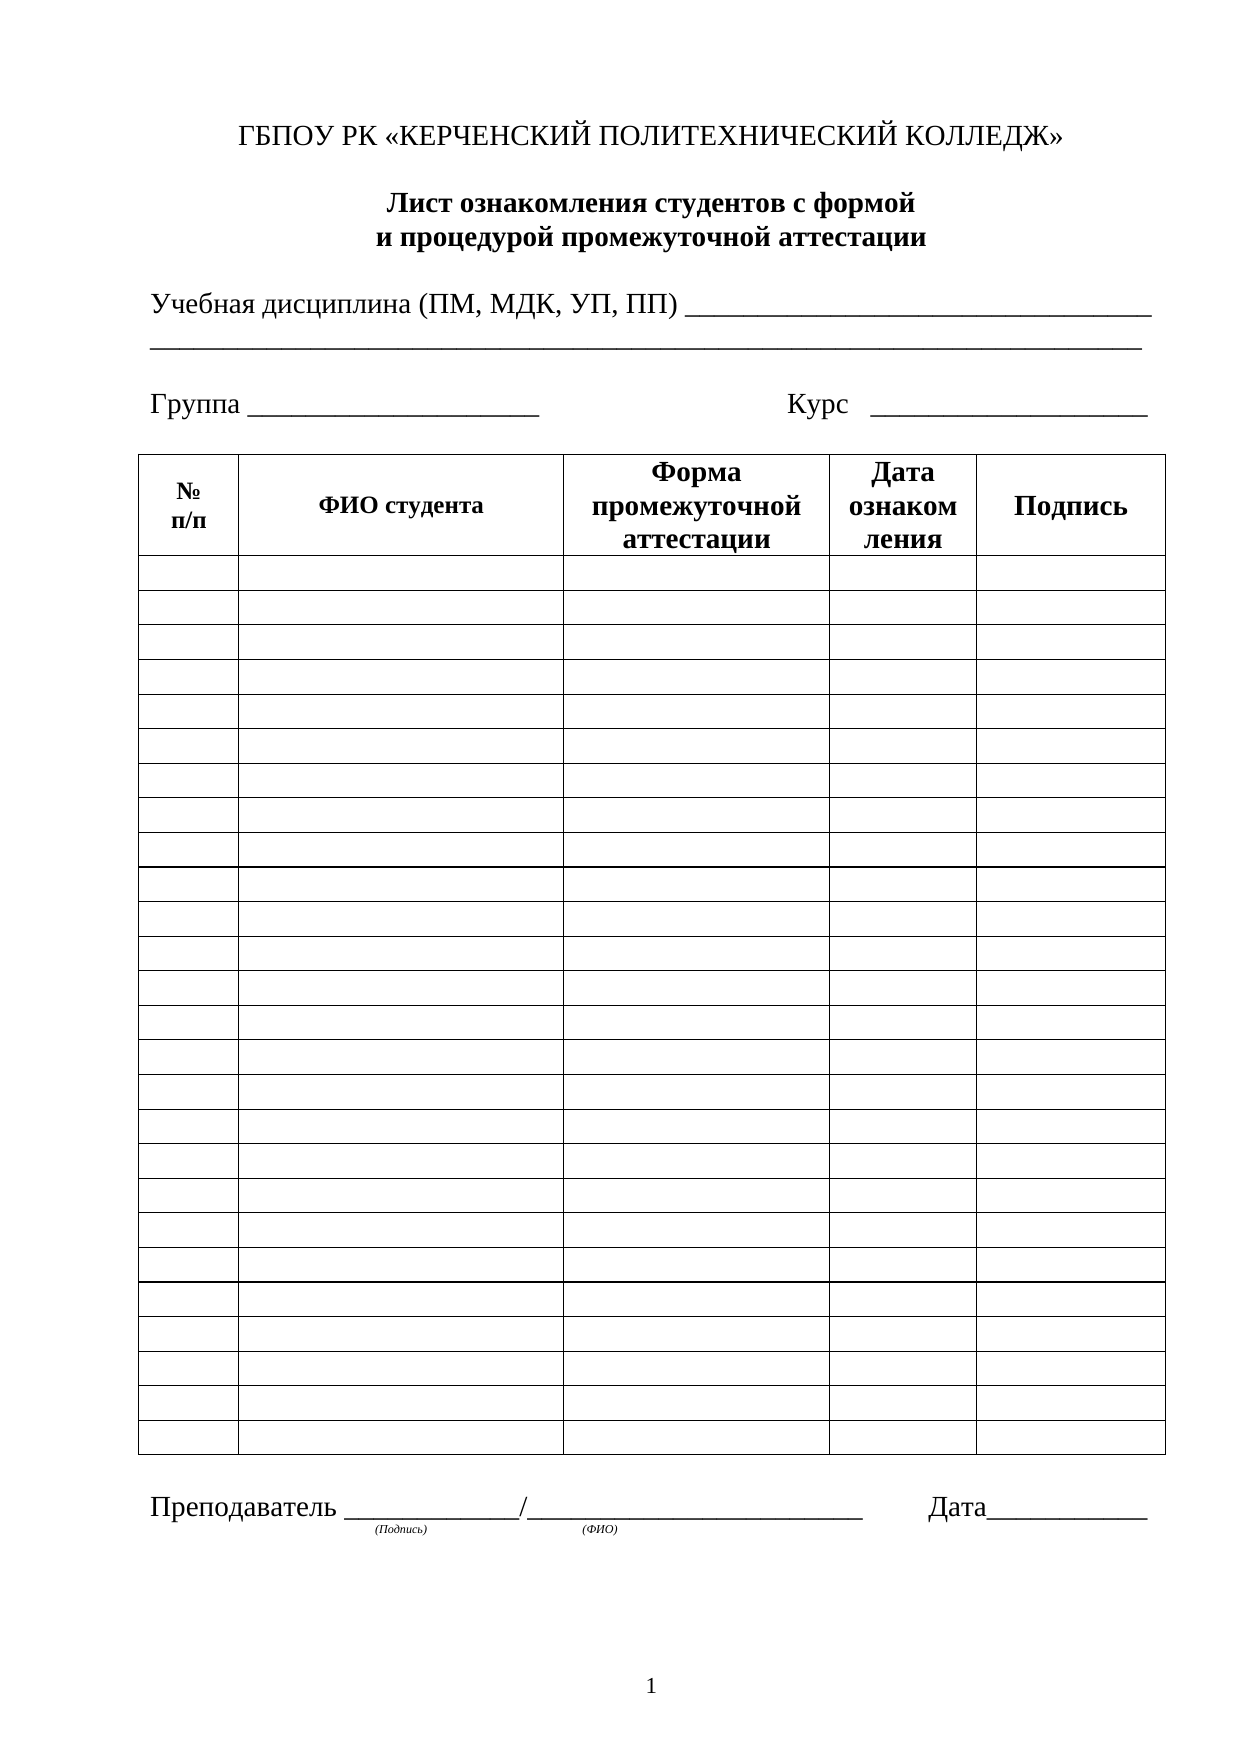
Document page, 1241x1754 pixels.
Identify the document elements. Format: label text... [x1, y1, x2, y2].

table_cell [830, 833, 976, 866]
table_cell [830, 1317, 976, 1351]
table_cell [564, 729, 829, 763]
table_cell [139, 1144, 238, 1178]
table_cell [239, 1248, 563, 1281]
table_cell [830, 1352, 976, 1385]
table_cell [977, 729, 1165, 763]
table_cell [239, 798, 563, 832]
table_header Дата ознакомления [830, 455, 976, 555]
table_cell [139, 556, 238, 590]
table_cell [139, 971, 238, 1005]
text Преподаватель ____________/_______________________ Дата___________ [150, 1489, 1152, 1522]
text Лист ознакомления студентов с формой [150, 185, 1152, 219]
table_cell [139, 729, 238, 763]
table_cell [830, 1144, 976, 1178]
table_cell [977, 660, 1165, 693]
table_cell [564, 660, 829, 693]
table_cell [977, 556, 1165, 590]
table_header Форма промежуточной аттестации [564, 455, 829, 555]
table_cell [239, 764, 563, 797]
table_cell [830, 556, 976, 590]
table_cell [977, 868, 1165, 901]
table_cell [139, 1075, 238, 1108]
table_cell [830, 1110, 976, 1143]
table_cell [564, 556, 829, 590]
table_cell [239, 1213, 563, 1247]
table_cell [830, 868, 976, 901]
table_cell [830, 1075, 976, 1108]
table_cell [830, 1421, 976, 1454]
table_cell [139, 1421, 238, 1454]
table_cell [977, 1144, 1165, 1178]
text и процедурой промежуточной аттестации [150, 219, 1152, 252]
table_cell [239, 1283, 563, 1316]
table_cell [139, 1213, 238, 1247]
table_cell [239, 937, 563, 970]
table_cell [564, 1110, 829, 1143]
table_cell [239, 971, 563, 1005]
table_cell [977, 1352, 1165, 1385]
table_cell [564, 1317, 829, 1351]
table_cell [239, 591, 563, 624]
table_cell [564, 868, 829, 901]
table_cell [564, 798, 829, 832]
table_cell [564, 1075, 829, 1108]
table_cell [564, 1352, 829, 1385]
table_cell [239, 1006, 563, 1039]
table_cell [977, 1317, 1165, 1351]
table_cell [977, 798, 1165, 832]
table_cell [239, 1040, 563, 1074]
table_cell [139, 833, 238, 866]
table_cell [977, 971, 1165, 1005]
text ____________________________________________________________________ [150, 319, 1152, 353]
table_cell [564, 1006, 829, 1039]
table_cell [830, 1248, 976, 1281]
table_cell [830, 1040, 976, 1074]
table_cell [830, 937, 976, 970]
table_cell [139, 1386, 238, 1420]
table_cell [830, 729, 976, 763]
table_cell [239, 902, 563, 936]
table_cell [830, 971, 976, 1005]
table_cell [239, 1144, 563, 1178]
table_cell [977, 1006, 1165, 1039]
table_cell [977, 1386, 1165, 1420]
table_cell [977, 1075, 1165, 1108]
table_cell [139, 1040, 238, 1074]
table_cell [564, 1283, 829, 1316]
table_cell [977, 1283, 1165, 1316]
table_cell [977, 695, 1165, 728]
table_cell [977, 1179, 1165, 1212]
table_cell [564, 1040, 829, 1074]
table_cell [977, 625, 1165, 659]
table_cell [830, 1283, 976, 1316]
table_cell [239, 729, 563, 763]
table_cell [977, 1110, 1165, 1143]
table_cell [564, 764, 829, 797]
table_cell [564, 591, 829, 624]
table_cell [830, 902, 976, 936]
table_cell [830, 1179, 976, 1212]
table_cell [139, 764, 238, 797]
table_cell [977, 1248, 1165, 1281]
table_cell [139, 591, 238, 624]
table_header № п/п [139, 455, 238, 555]
table_cell [139, 1179, 238, 1212]
table_cell [239, 1421, 563, 1454]
table_cell [830, 591, 976, 624]
table_cell [830, 660, 976, 693]
table_cell [239, 1386, 563, 1420]
text Учебная дисциплина (ПМ, МДК, УП, ПП) ________________________________ [150, 286, 1152, 319]
table_cell [564, 625, 829, 659]
table_cell [139, 937, 238, 970]
table_cell [239, 660, 563, 693]
table_cell [139, 1006, 238, 1039]
table_cell [139, 1317, 238, 1351]
table_cell [139, 1283, 238, 1316]
table_cell [239, 1317, 563, 1351]
table_cell [830, 1006, 976, 1039]
table_cell [564, 1179, 829, 1212]
table_cell [139, 868, 238, 901]
table_cell [977, 764, 1165, 797]
table_cell [564, 1213, 829, 1247]
table_cell [830, 764, 976, 797]
table_header Подпись [977, 455, 1165, 555]
table_cell [830, 695, 976, 728]
table_cell [564, 833, 829, 866]
table_cell [239, 1352, 563, 1385]
table_cell [977, 937, 1165, 970]
table_cell [239, 1075, 563, 1108]
table_header ФИО студента [239, 455, 563, 555]
table_cell [977, 1213, 1165, 1247]
table_cell [830, 798, 976, 832]
table_cell [564, 1386, 829, 1420]
table_cell [139, 625, 238, 659]
table_cell [139, 695, 238, 728]
table_cell [239, 833, 563, 866]
table_cell [239, 1179, 563, 1212]
table_cell [830, 625, 976, 659]
table_cell [564, 695, 829, 728]
table_cell [977, 591, 1165, 624]
table_cell [139, 902, 238, 936]
table_cell [139, 1248, 238, 1281]
table_cell [564, 1248, 829, 1281]
table_cell [239, 625, 563, 659]
table_cell [239, 1110, 563, 1143]
table_cell [239, 556, 563, 590]
table_cell [139, 1352, 238, 1385]
text Группа ____________________ Курс ___________________ [150, 386, 1152, 420]
table_cell [977, 1421, 1165, 1454]
table_cell [239, 868, 563, 901]
table_cell [564, 971, 829, 1005]
text ГБПОУ РК «КЕРЧЕНСКИЙ ПОЛИТЕХНИЧЕСКИЙ КОЛЛЕДЖ» [150, 118, 1152, 152]
table_cell [139, 798, 238, 832]
table_cell [239, 695, 563, 728]
table_cell [139, 660, 238, 693]
text (Подпись) (ФИО) [300, 1522, 1179, 1547]
table_cell [564, 902, 829, 936]
table_cell [977, 1040, 1165, 1074]
table_cell [564, 937, 829, 970]
table_cell [139, 1110, 238, 1143]
table_cell [564, 1421, 829, 1454]
table_cell [830, 1386, 976, 1420]
table_cell [830, 1213, 976, 1247]
table_cell [564, 1144, 829, 1178]
table_cell [977, 833, 1165, 866]
table_cell [977, 902, 1165, 936]
